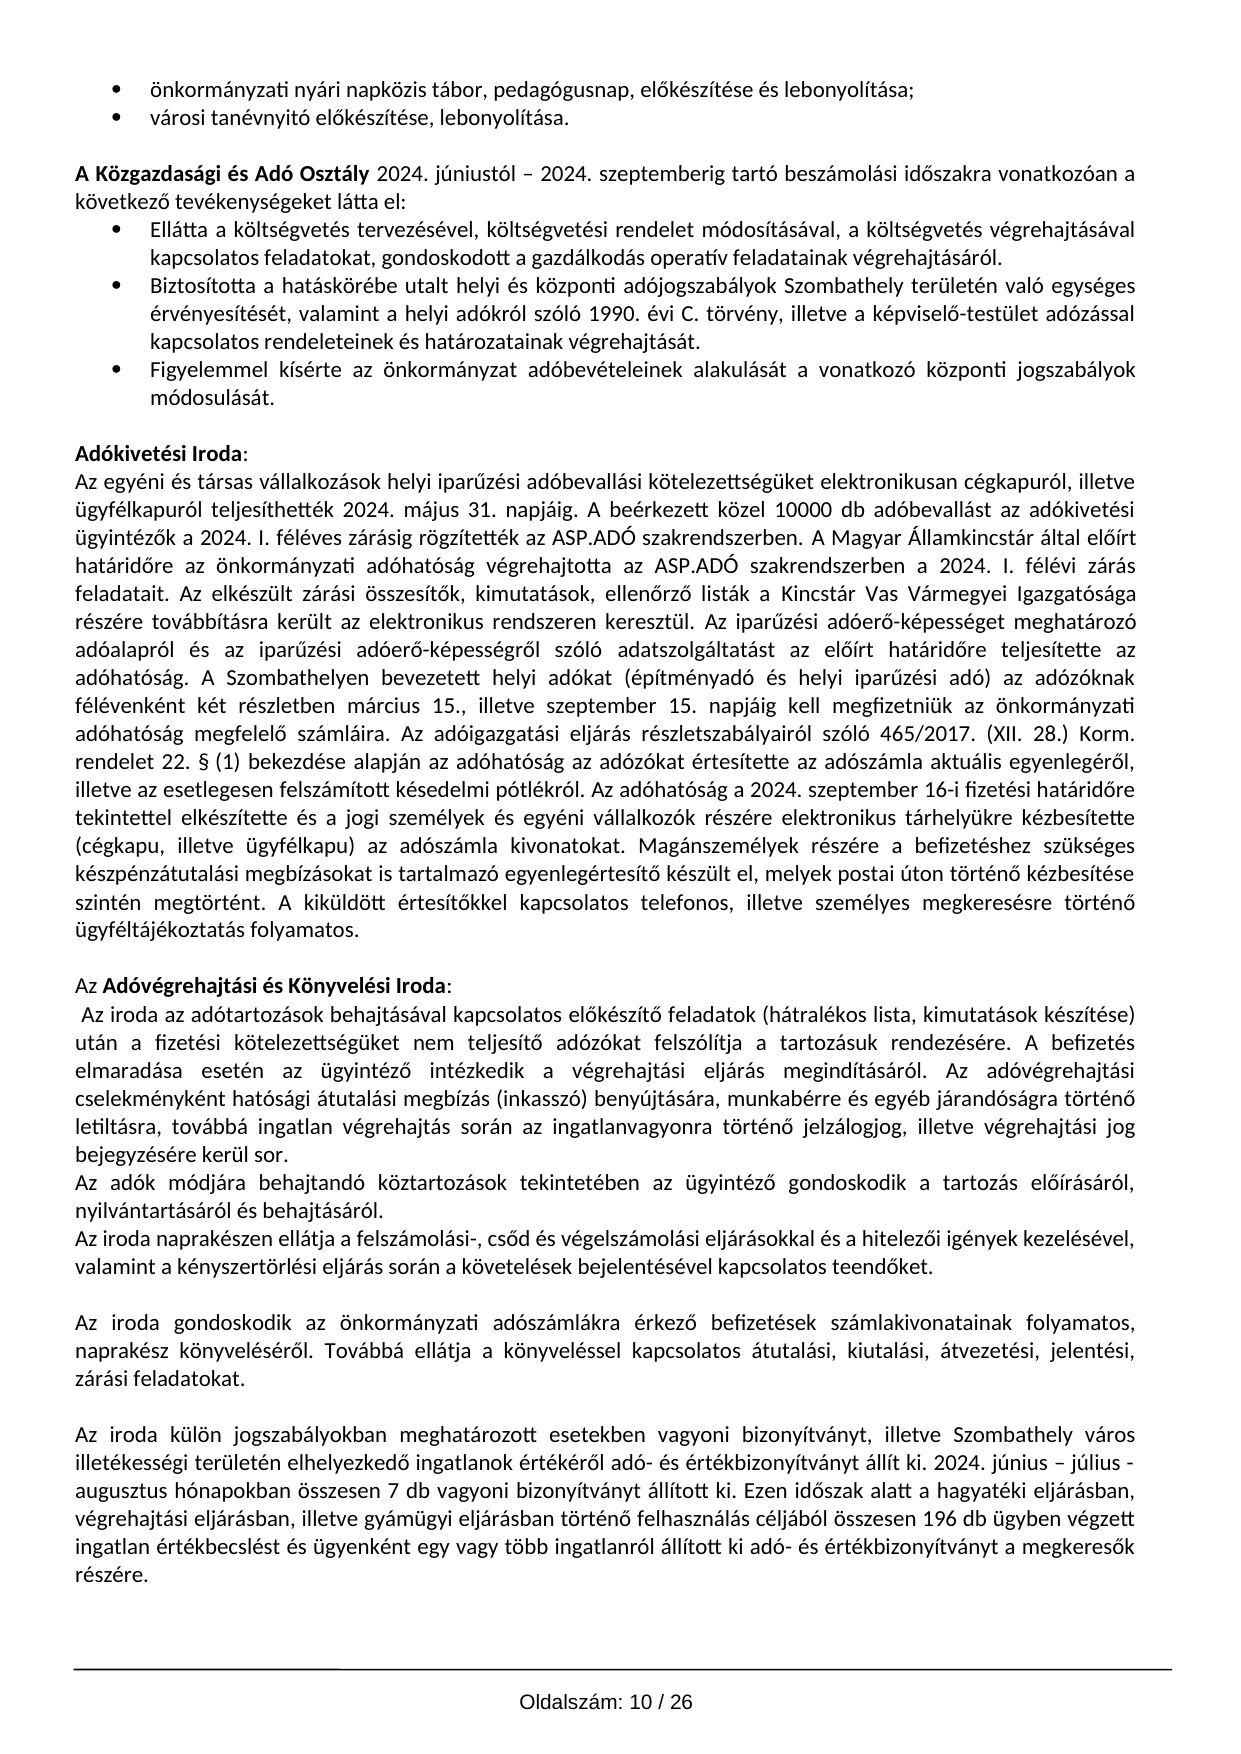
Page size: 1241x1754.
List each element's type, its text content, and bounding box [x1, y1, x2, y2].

list Biztosította a hatáskörébe utalt helyi és központi adójogszabályok Szombathely területén való egységes érvényesítését, valamint a helyi adókról szóló 1990. évi C. törvény, illetve a képviselő-testület adózással kapcsolatos rendeleteinek és határozatainak végrehajtását. [112, 271, 1137, 355]
text Az egyéni és társas vállalkozások helyi iparűzési adóbevallási kötelezettségüket elektronikusan cégkapuról, illetve ügyfélkapuról teljesíthették 2024. május 31. napjáig. A beérkezett közel 10000 db adóbevallást az adókivetési ügyintézők a 2024. I. féléves zárásig rögzítették az ASP.ADÓ szakrendszerben. A Magyar Államkincstár által előírt határidőre az önkormányzati adóhatóság végrehajtotta az ASP.ADÓ szakrendszerben a 2024. I. félévi zárás feladatait. Az elkészült zárási összesítők, kimutatások, ellenőrző listák a Kincstár Vas Vármegyei Igazgatósága részére továbbításra került az elektronikus rendszeren keresztül. Az iparűzési adóerő-képességet meghatározó adóalapról és az iparűzési adóerő-képességről szóló adatszolgáltatást az előírt határidőre teljesítette az adóhatóság. A Szombathelyen bevezetett helyi adókat (építményadó és helyi iparűzési adó) az adózóknak félévenként két részletben március 15., illetve szeptember 15. napjáig kell megfizetniük az önkormányzati adóhatóság megfelelő számláira. Az adóigazgatási eljárás részletszabályairól szóló 465/2017. (XII. 28.) Korm. rendelet 22. § (1) bekezdése alapján az adóhatóság az adózókat értesítette az adószámla aktuális egyenlegéről, illetve az esetlegesen felszámított késedelmi pótlékról. Az adóhatóság a 2024. szeptember 16-i fizetési határidőre tekintettel elkészítette és a jogi személyek és egyéni vállalkozók részére elektronikus tárhelyükre kézbesítette (cégkapu, illetve ügyfélkapu) az adószámla kivonatokat. Magánszemélyek részére a befizetéshez szükséges készpénzátutalási megbízásokat is tartalmazó egyenlegértesítő készült el, melyek postai úton történő kézbesítése szintén megtörtént. A kiküldött értesítőkkel kapcsolatos telefonos, illetve személyes megkeresésre történő ügyféltájékoztatás folyamatos. [75, 467, 1137, 944]
text A Közgazdasági és Adó Osztály 2024. júniustól – 2024. szeptemberig tartó beszámolási időszakra vonatkozóan a következő tevékenységeket látta el: [75, 159, 1137, 215]
list Ellátta a költségvetés tervezésével, költségvetési rendelet módosításával, a költségvetés végrehajtásával kapcsolatos feladatokat, gondoskodott a gazdálkodás operatív feladatainak végrehajtásáról. [112, 215, 1137, 271]
text Adókivetési Iroda: [75, 439, 1137, 467]
list városi tanévnyitó előkészítése, lebonyolítása. [112, 103, 1137, 131]
text Az iroda külön jogszabályokban meghatározott esetekben vagyoni bizonyítványt, illetve Szombathely város illetékességi területén elhelyezkedő ingatlanok értékéről adó- és értékbizonyítványt állít ki. 2024. június – július - augusztus hónapokban összesen 7 db vagyoni bizonyítványt állított ki. Ezen időszak alatt a hagyatéki eljárásban, végrehajtási eljárásban, illetve gyámügyi eljárásban történő felhasználás céljából összesen 196 db ügyben végzett ingatlan értékbecslést és ügyenként egy vagy több ingatlanról állított ki adó- és értékbizonyítványt a megkeresők részére. [75, 1420, 1137, 1588]
text Az adók módjára behajtandó köztartozások tekintetében az ügyintéző gondoskodik a tartozás előírásáról, nyilvántartásáról és behajtásáról. [75, 1168, 1137, 1224]
text Az Adóvégrehajtási és Könyvelési Iroda: [75, 972, 1137, 1000]
list Figyelemmel kísérte az önkormányzat adóbevételeinek alakulását a vonatkozó központi jogszabályok módosulását. [112, 355, 1137, 411]
text Az iroda gondoskodik az önkormányzati adószámlákra érkező befizetések számlakivonatainak folyamatos, naprakész könyveléséről. Továbbá ellátja a könyveléssel kapcsolatos átutalási, kiutalási, átvezetési, jelentési, zárási feladatokat. [75, 1308, 1137, 1392]
list önkormányzati nyári napközis tábor, pedagógusnap, előkészítése és lebonyolítása; [112, 75, 1137, 103]
text Az iroda az adótartozások behajtásával kapcsolatos előkészítő feladatok (hátralékos lista, kimutatások készítése) után a fizetési kötelezettségüket nem teljesítő adózókat felszólítja a tartozásuk rendezésére. A befizetés elmaradása esetén az ügyintéző intézkedik a végrehajtási eljárás megindításáról. Az adóvégrehajtási cselekményként hatósági átutalási megbízás (inkasszó) benyújtására, munkabérre és egyéb járandóságra történő letiltásra, továbbá ingatlan végrehajtás során az ingatlanvagyonra történő jelzálogjog, illetve végrehajtási jog bejegyzésére kerül sor. [75, 1000, 1137, 1168]
text Az iroda naprakészen ellátja a felszámolási-, csőd és végelszámolási eljárásokkal és a hitelezői igények kezelésével, valamint a kényszertörlési eljárás során a követelések bejelentésével kapcsolatos teendőket. [75, 1224, 1137, 1280]
